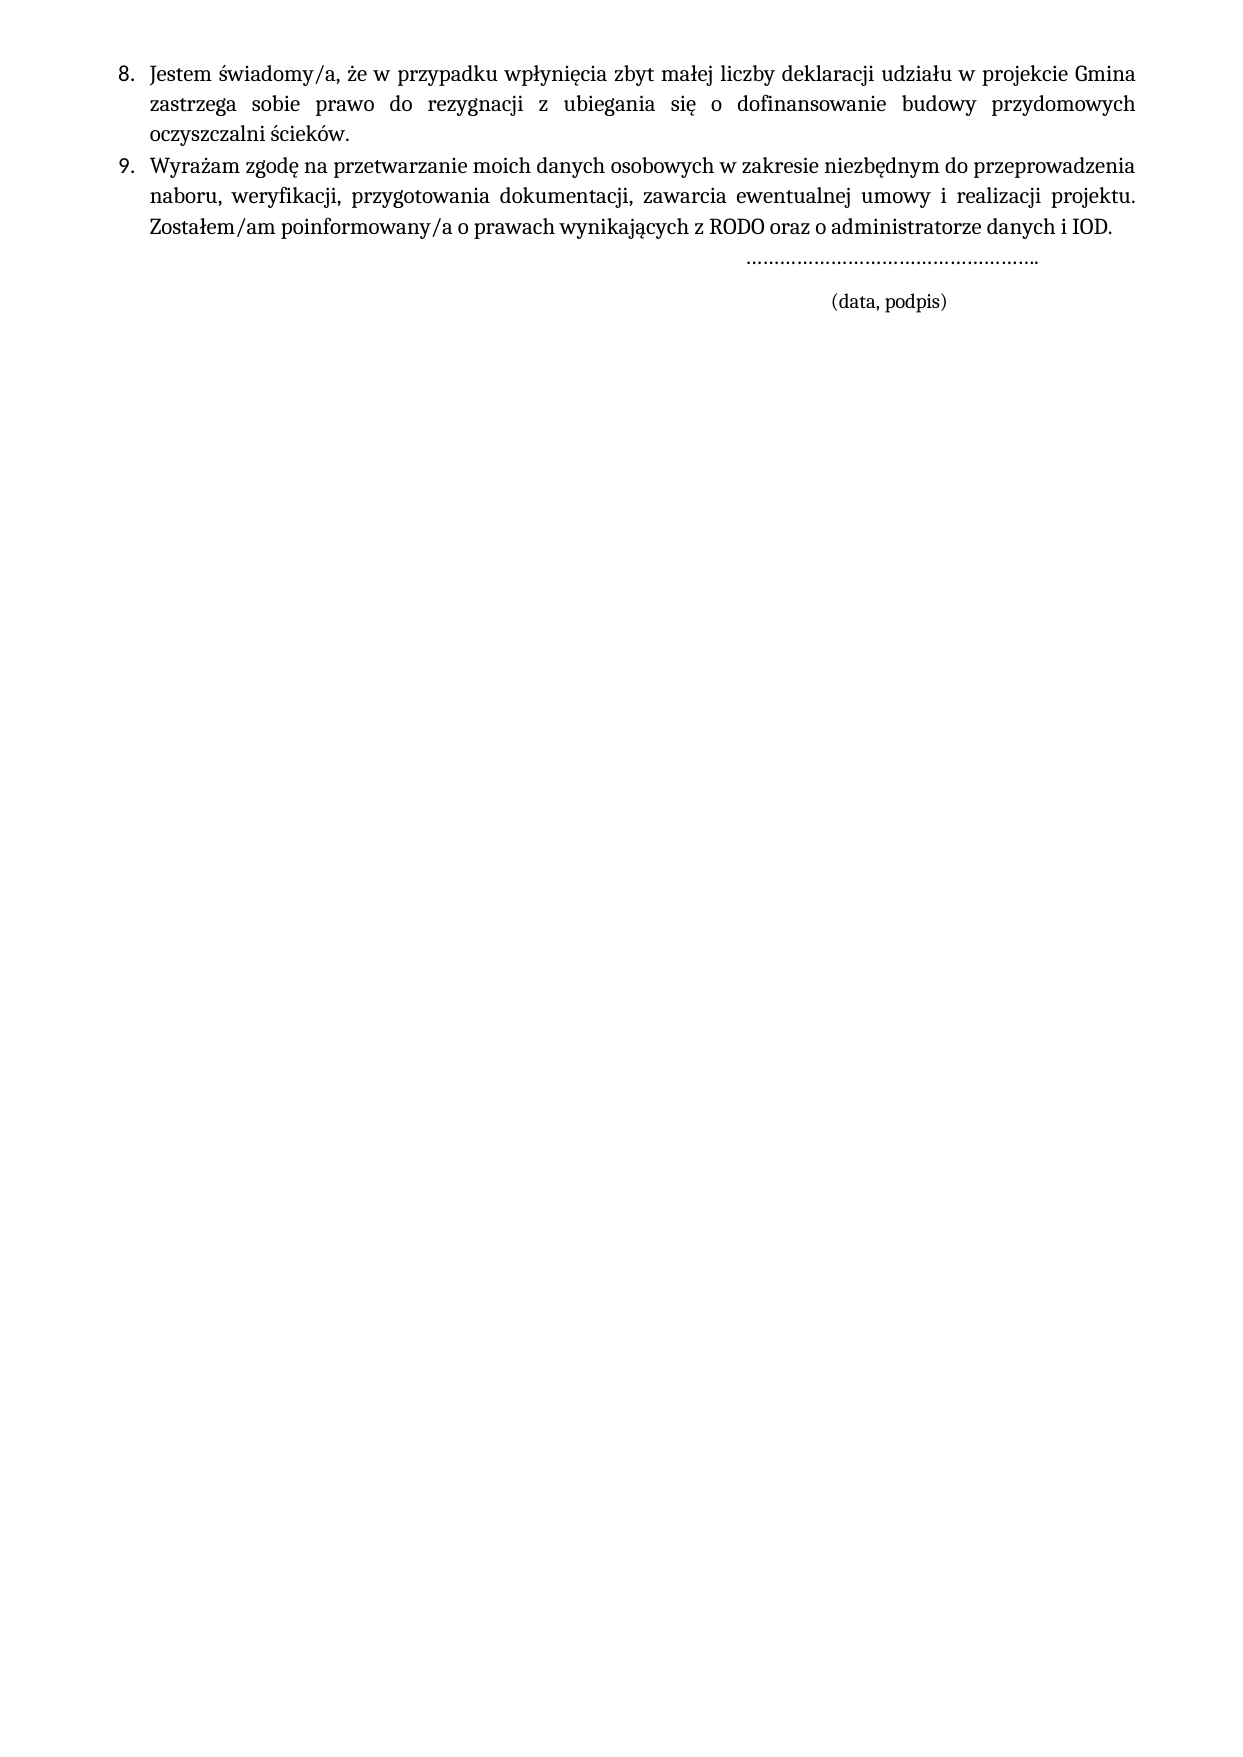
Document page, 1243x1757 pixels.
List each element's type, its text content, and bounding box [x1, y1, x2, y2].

list Jestem świadomy/a, że w przypadku wpłynięcia zbyt małej liczby deklaracji udziału w projekcie Gmina zastrzega sobie prawo do rezygnacji z ubiegania się o dofinansowanie budowy przydomowych oczyszczalni ścieków. [118, 59, 1137, 147]
text ……………………………………………. [744, 244, 1139, 270]
text (data, podpis) [88, 290, 948, 314]
list Wyrażam zgodę na przetwarzanie moich danych osobowych w zakresie niezbędnym do przeprowadzenia naboru, weryfikacji, przygotowania dokumentacji, zawarcia ewentualnej umowy i realizacji projektu. Zostałem/am poinformowany/a o prawach wynikających z RODO oraz o administratorze danych i IOD. [118, 151, 1137, 240]
